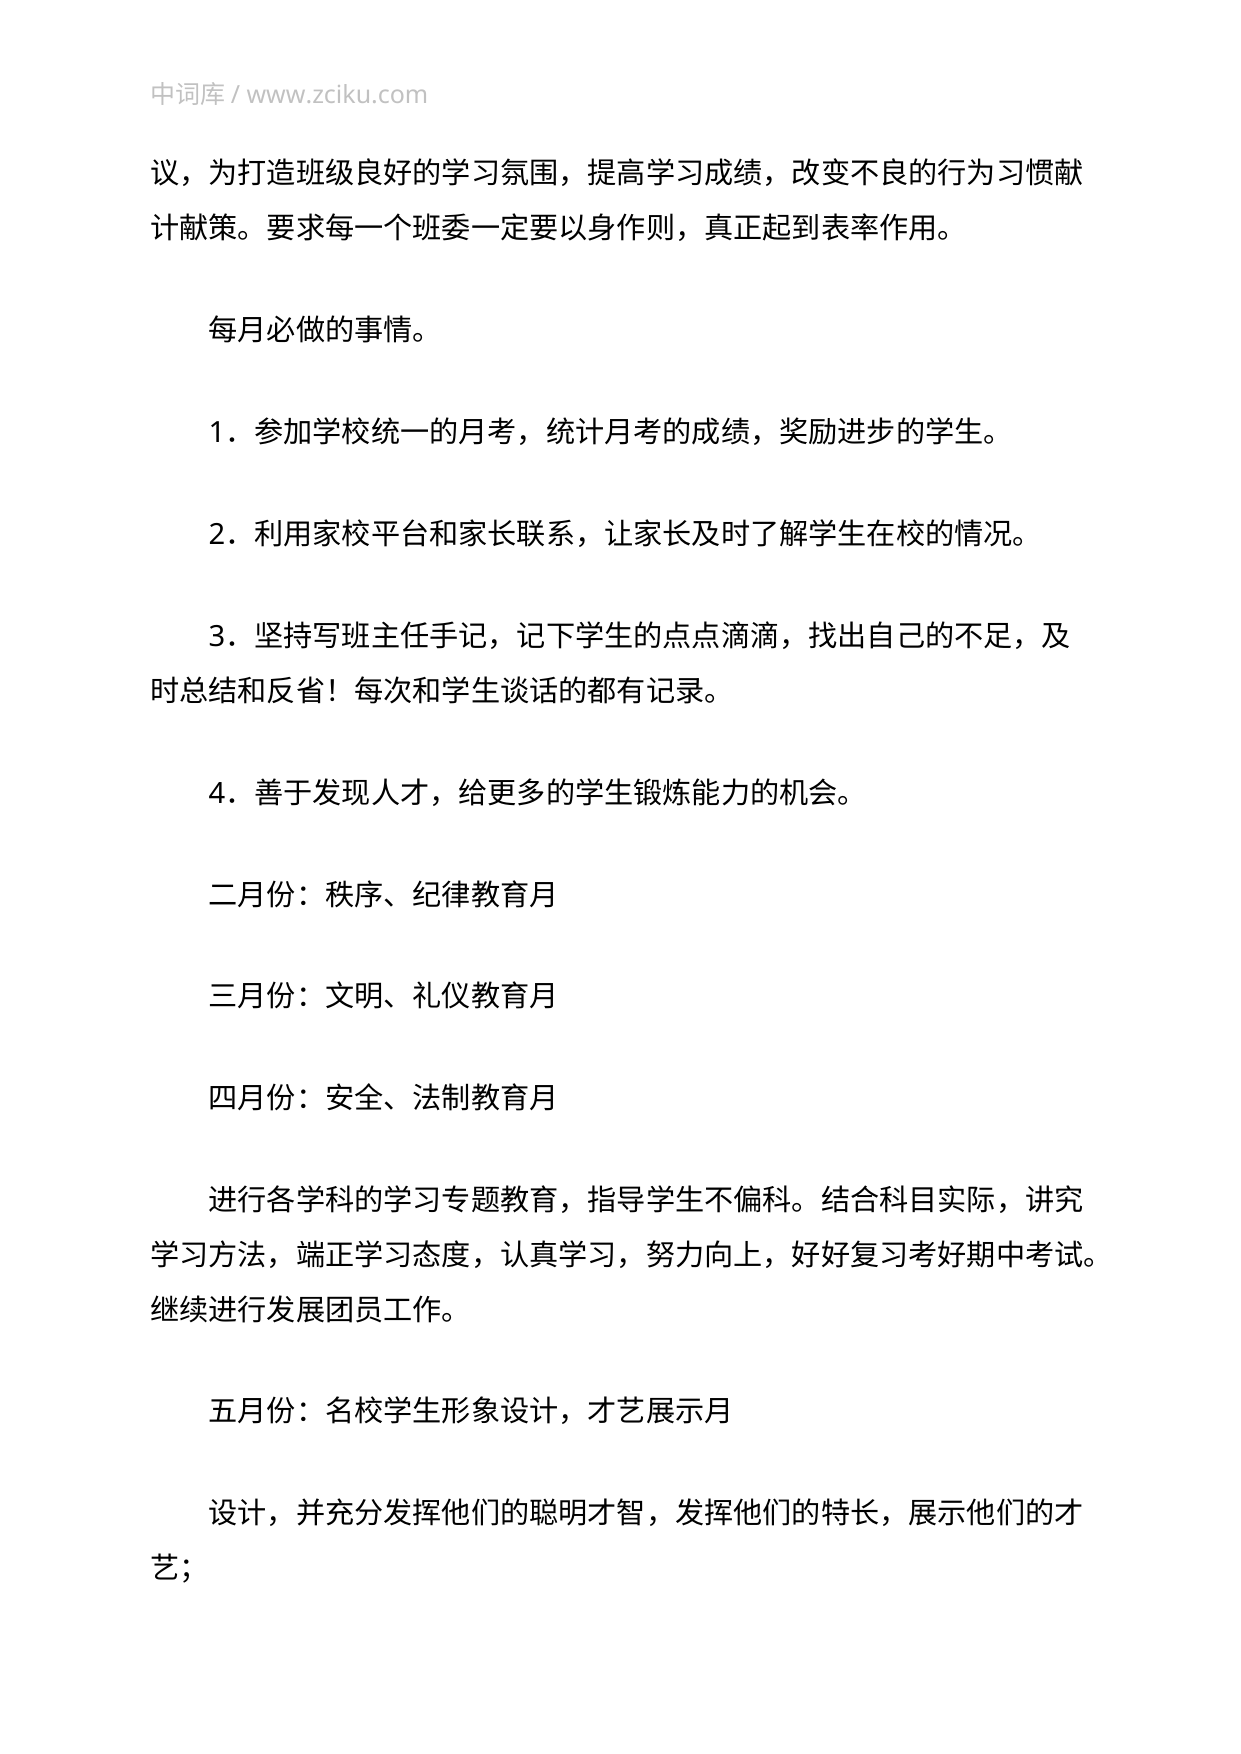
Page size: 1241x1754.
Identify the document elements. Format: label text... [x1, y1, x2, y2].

text 1．参加学校统一的月考，统计月考的成绩，奖励进步的学生。 [150, 408, 1090, 451]
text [150, 150, 1090, 247]
text 五月份：名校学生形象设计，才艺展示月 [150, 1388, 1090, 1430]
text 设计，并充分发挥他们的聪明才智，发挥他们的特长，展示他们的才艺； [150, 1490, 1090, 1587]
text 2．利用家校平台和家长联系，让家长及时了解学生在校的情况。 [150, 510, 1090, 553]
text 二月份：秩序、纪律教育月 [150, 871, 1090, 913]
text 每月必做的事情。 [150, 307, 1090, 349]
text 四月份：安全、法制教育月 [150, 1075, 1090, 1117]
text 进行各学科的学习专题教育，指导学生不偏科。结合科目实际，讲究学习方法，端正学习态度，认真学习，努力向上，好好复习考好期中考试。继续进行发展团员工作。 [150, 1176, 1090, 1328]
text 三月份：文明、礼仪教育月 [150, 973, 1090, 1015]
text 3．坚持写班主任手记，记下学生的点点滴滴，找出自己的不足，及时总结和反省！每次和学生谈话的都有记录。 [150, 612, 1090, 710]
text 4．善于发现人才，给更多的学生锻炼能力的机会。 [150, 769, 1090, 812]
